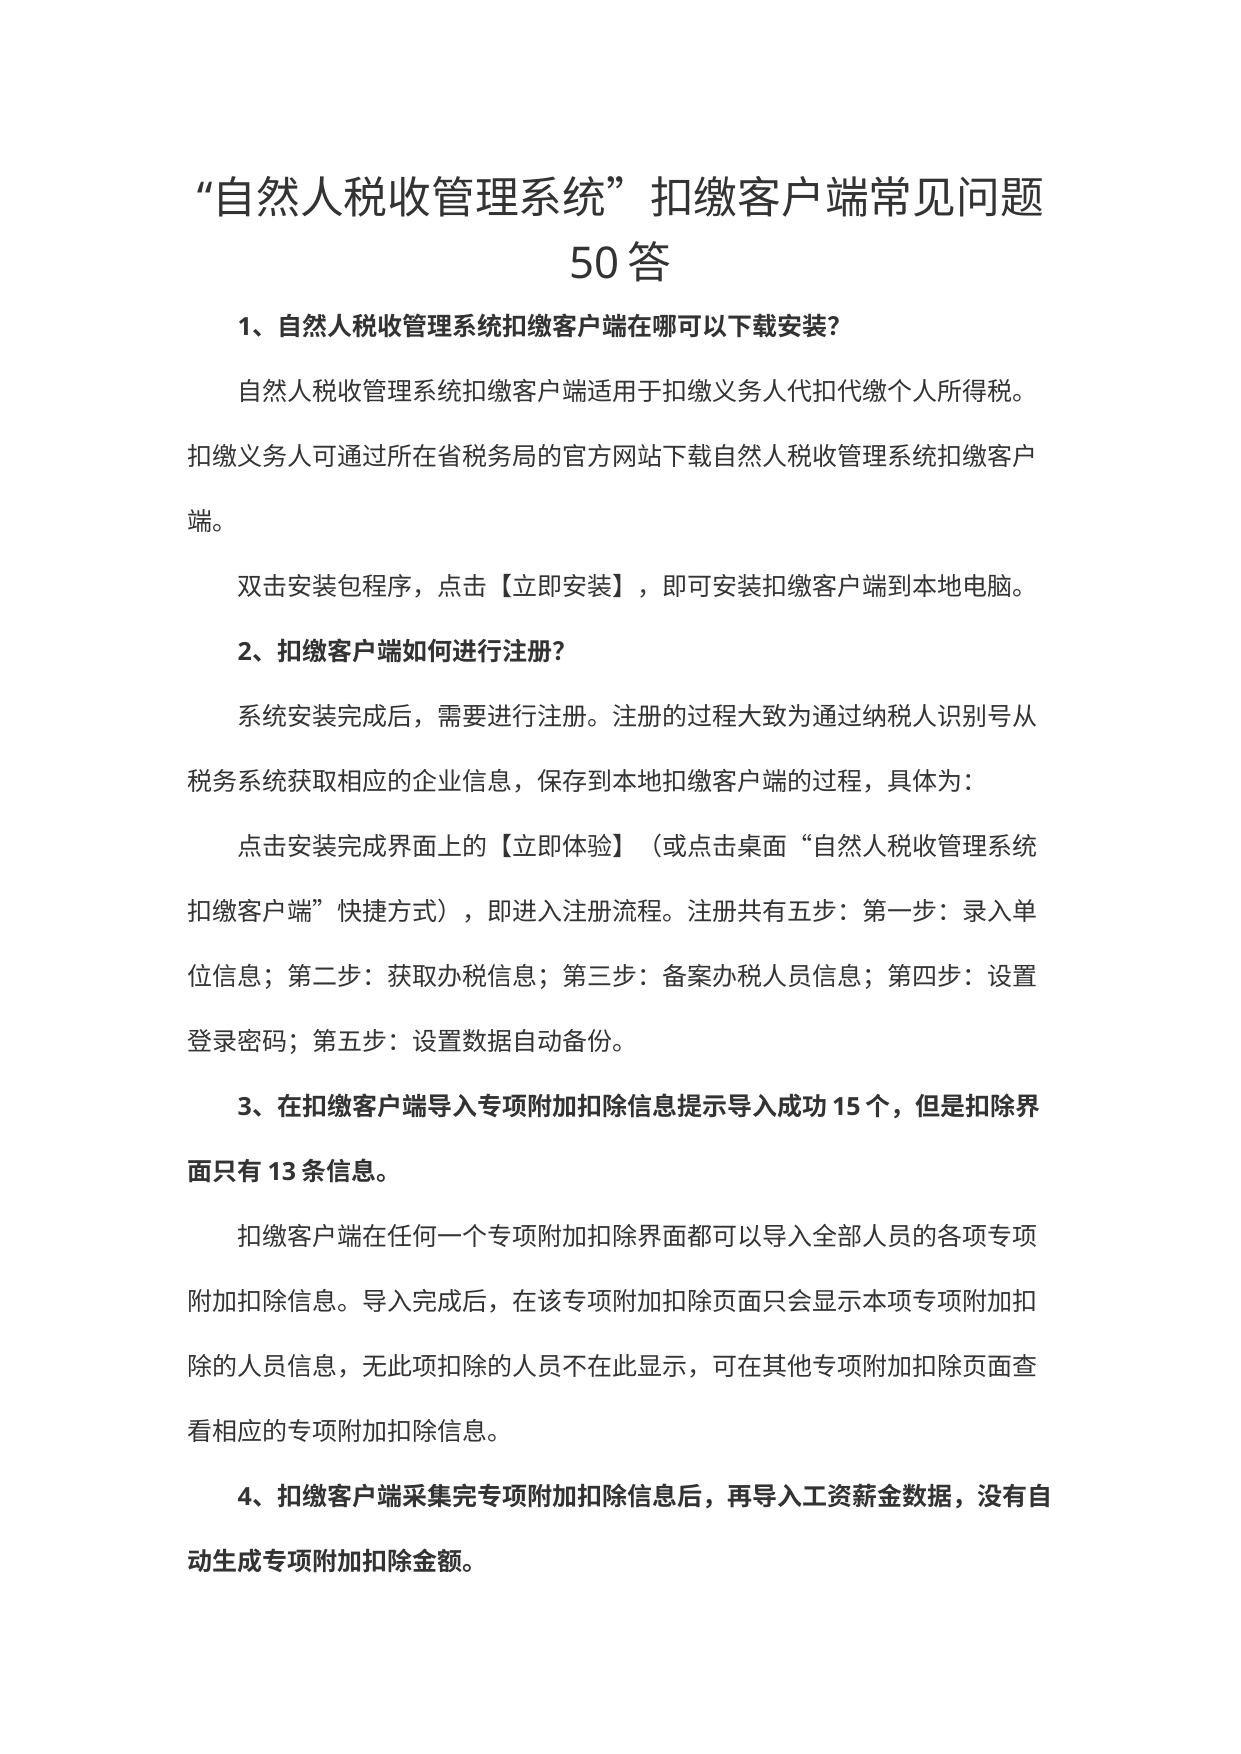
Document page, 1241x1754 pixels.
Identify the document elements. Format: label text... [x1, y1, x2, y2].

text “自然人税收管理系统”扣缴客户端常见问题50答 [187, 162, 1053, 292]
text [187, 292, 1053, 1592]
